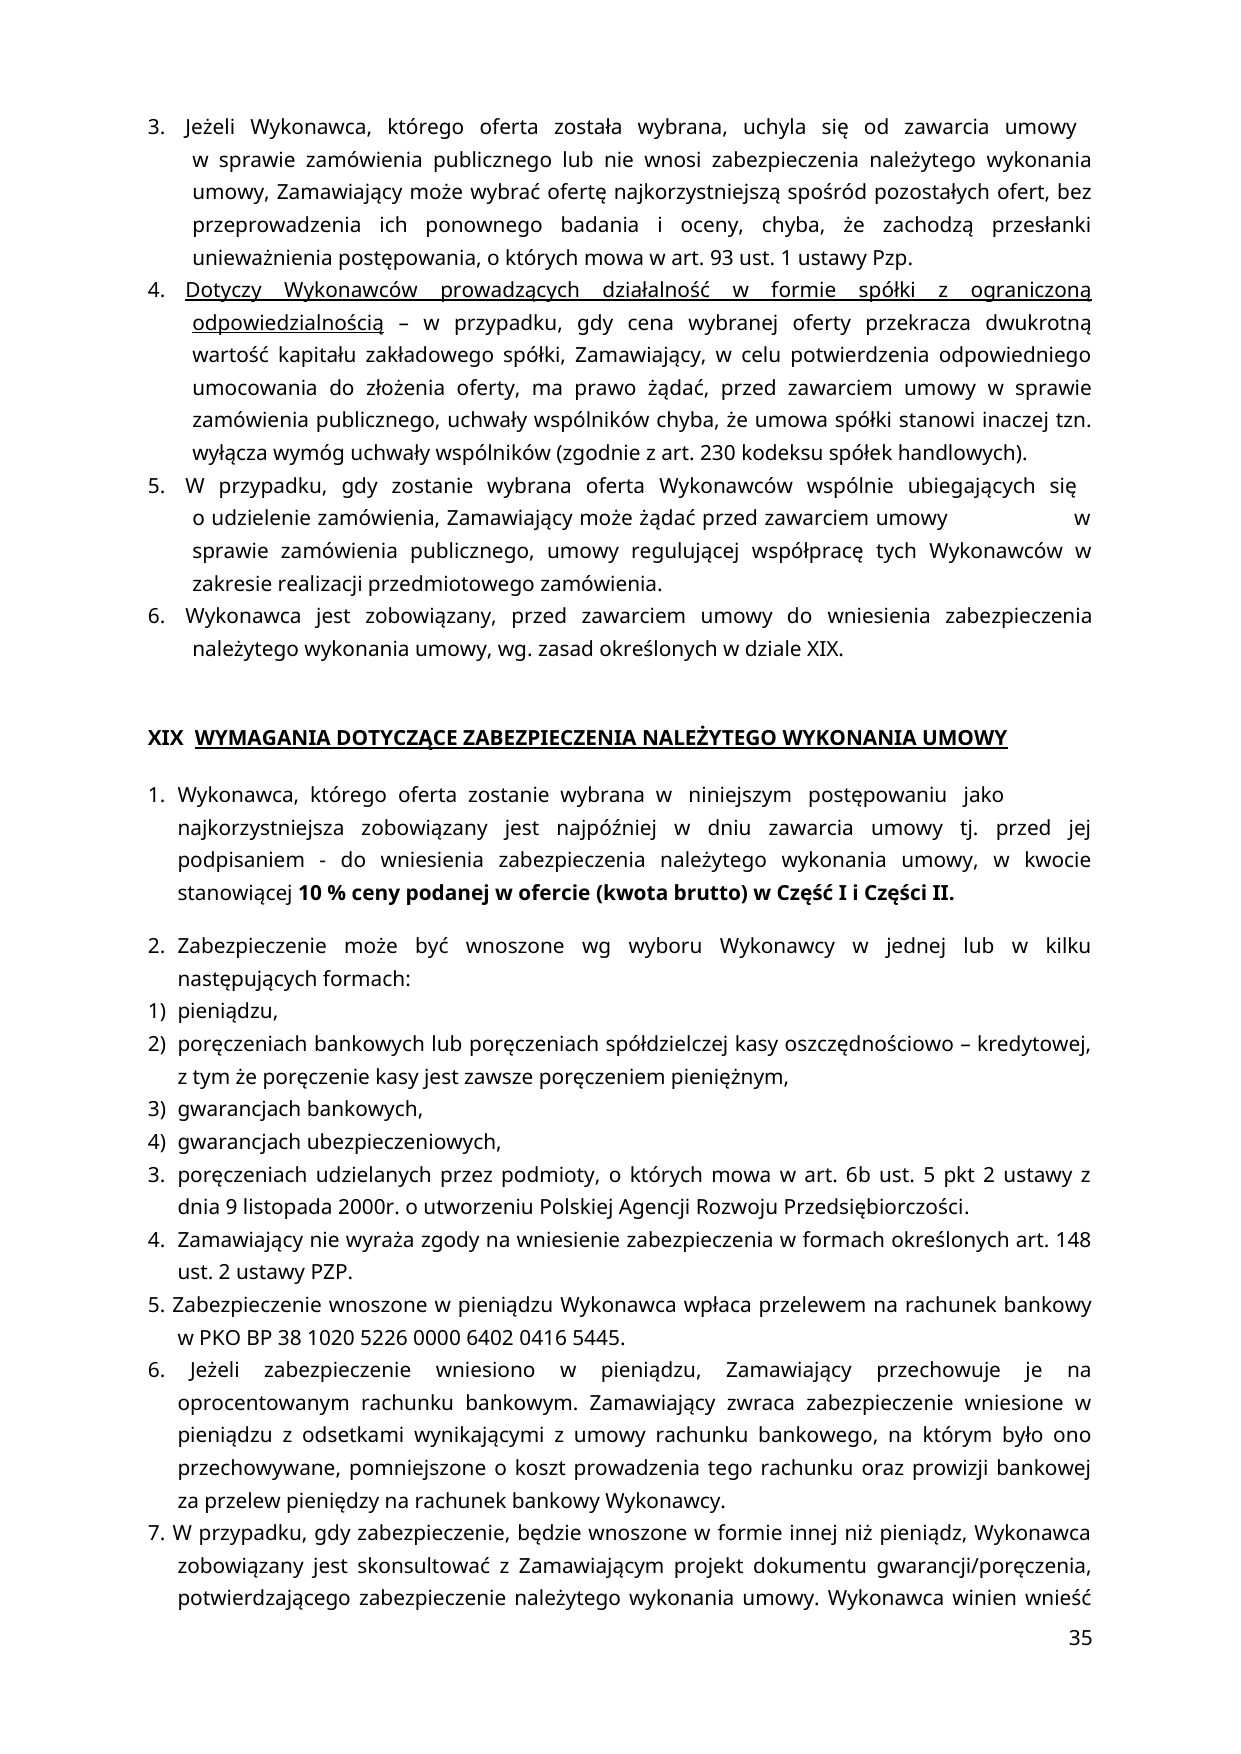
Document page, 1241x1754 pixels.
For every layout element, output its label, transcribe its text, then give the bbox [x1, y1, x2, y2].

list Zamawiający nie wyraża zgody na wniesienie zabezpieczenia w formach określonych art. 148 ust. 2 ustawy PZP. [148, 1225, 1092, 1286]
list Wykonawca, którego oferta zostanie wybrana w niniejszym postępowaniu jako [148, 780, 1092, 809]
text 6. Jeżeli zabezpieczenie wniesiono w pieniądzu, Zamawiający przechowuje je na oprocentowanym rachunku bankowym. Zamawiający zwraca zabezpieczenie wniesione w pieniądzu z odsetkami wynikającymi z umowy rachunku bankowego, na którym było ono przechowywane, pomniejszone o koszt prowadzenia tego rachunku oraz prowizji bankowej za przelew pieniędzy na rachunek bankowy Wykonawcy. [148, 1355, 1092, 1514]
text XIX WYMAGANIA DOTYCZĄCE ZABEZPIECZENIA NALEŻYTEGO WYKONANIA UMOWY [148, 723, 1092, 752]
list poręczeniach bankowych lub poręczeniach spółdzielczej kasy oszczędnościowo – kredytowej, z tym że poręczenie kasy jest zawsze poręczeniem pieniężnym, [148, 1029, 1092, 1090]
text najkorzystniejsza zobowiązany jest najpóźniej w dniu zawarcia umowy tj. przed jej podpisaniem - do wniesienia zabezpieczenia należytego wykonania umowy, w kwocie stanowiącej 10 % ceny podanej w ofercie (kwota brutto) w Część I i Części II. [177, 813, 1092, 906]
text 5. Zabezpieczenie wnoszone w pieniądzu Wykonawca wpłaca przelewem na rachunek bankowy w PKO BP 38 1020 5226 0000 6402 0416 5445. [148, 1290, 1092, 1351]
list poręczeniach udzielanych przez podmioty, o których mowa w art. 6b ust. 5 pkt 2 ustawy z dnia 9 listopada 2000r. o utworzeniu Polskiej Agencji Rozwoju Przedsiębiorczości. [148, 1160, 1092, 1221]
list W przypadku, gdy zostanie wybrana oferta Wykonawców wspólnie ubiegających się o udzielenie zamówienia, Zamawiający może żądać przed zawarciem umowy w sprawie zamówienia publicznego, umowy regulującej współpracę tych Wykonawców w zakresie realizacji przedmiotowego zamówienia. [148, 471, 1092, 597]
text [148, 1518, 1092, 1612]
list Jeżeli Wykonawca, którego oferta została wybrana, uchyla się od zawarcia umowy w sprawie zamówienia publicznego lub nie wnosi zabezpieczenia należytego wykonania umowy, Zamawiający może wybrać ofertę najkorzystniejszą spośród pozostałych ofert, bez przeprowadzenia ich ponownego badania i oceny, chyba, że zachodzą przesłanki unieważnienia postępowania, o których mowa w art. 93 ust. 1 ustawy Pzp. [148, 112, 1092, 271]
list Dotyczy Wykonawców prowadzących działalność w formie spółki z ograniczoną odpowiedzialnością – w przypadku, gdy cena wybranej oferty przekracza dwukrotną wartość kapitału zakładowego spółki, Zamawiający, w celu potwierdzenia odpowiedniego umocowania do złożenia oferty, ma prawo żądać, przed zawarciem umowy w sprawie zamówienia publicznego, uchwały wspólników chyba, że umowa spółki stanowi inaczej tzn. wyłącza wymóg uchwały wspólników (zgodnie z art. 230 kodeksu spółek handlowych). [148, 275, 1092, 467]
list gwarancjach bankowych, [148, 1094, 1092, 1123]
list gwarancjach ubezpieczeniowych, [148, 1127, 1092, 1156]
list Wykonawca jest zobowiązany, przed zawarciem umowy do wniesienia zabezpieczenia należytego wykonania umowy, wg. zasad określonych w dziale XIX. [148, 601, 1092, 662]
list Zabezpieczenie może być wnoszone wg wyboru Wykonawcy w jednej lub w kilku następujących formach: [148, 931, 1092, 992]
list pieniądzu, [148, 997, 1092, 1025]
